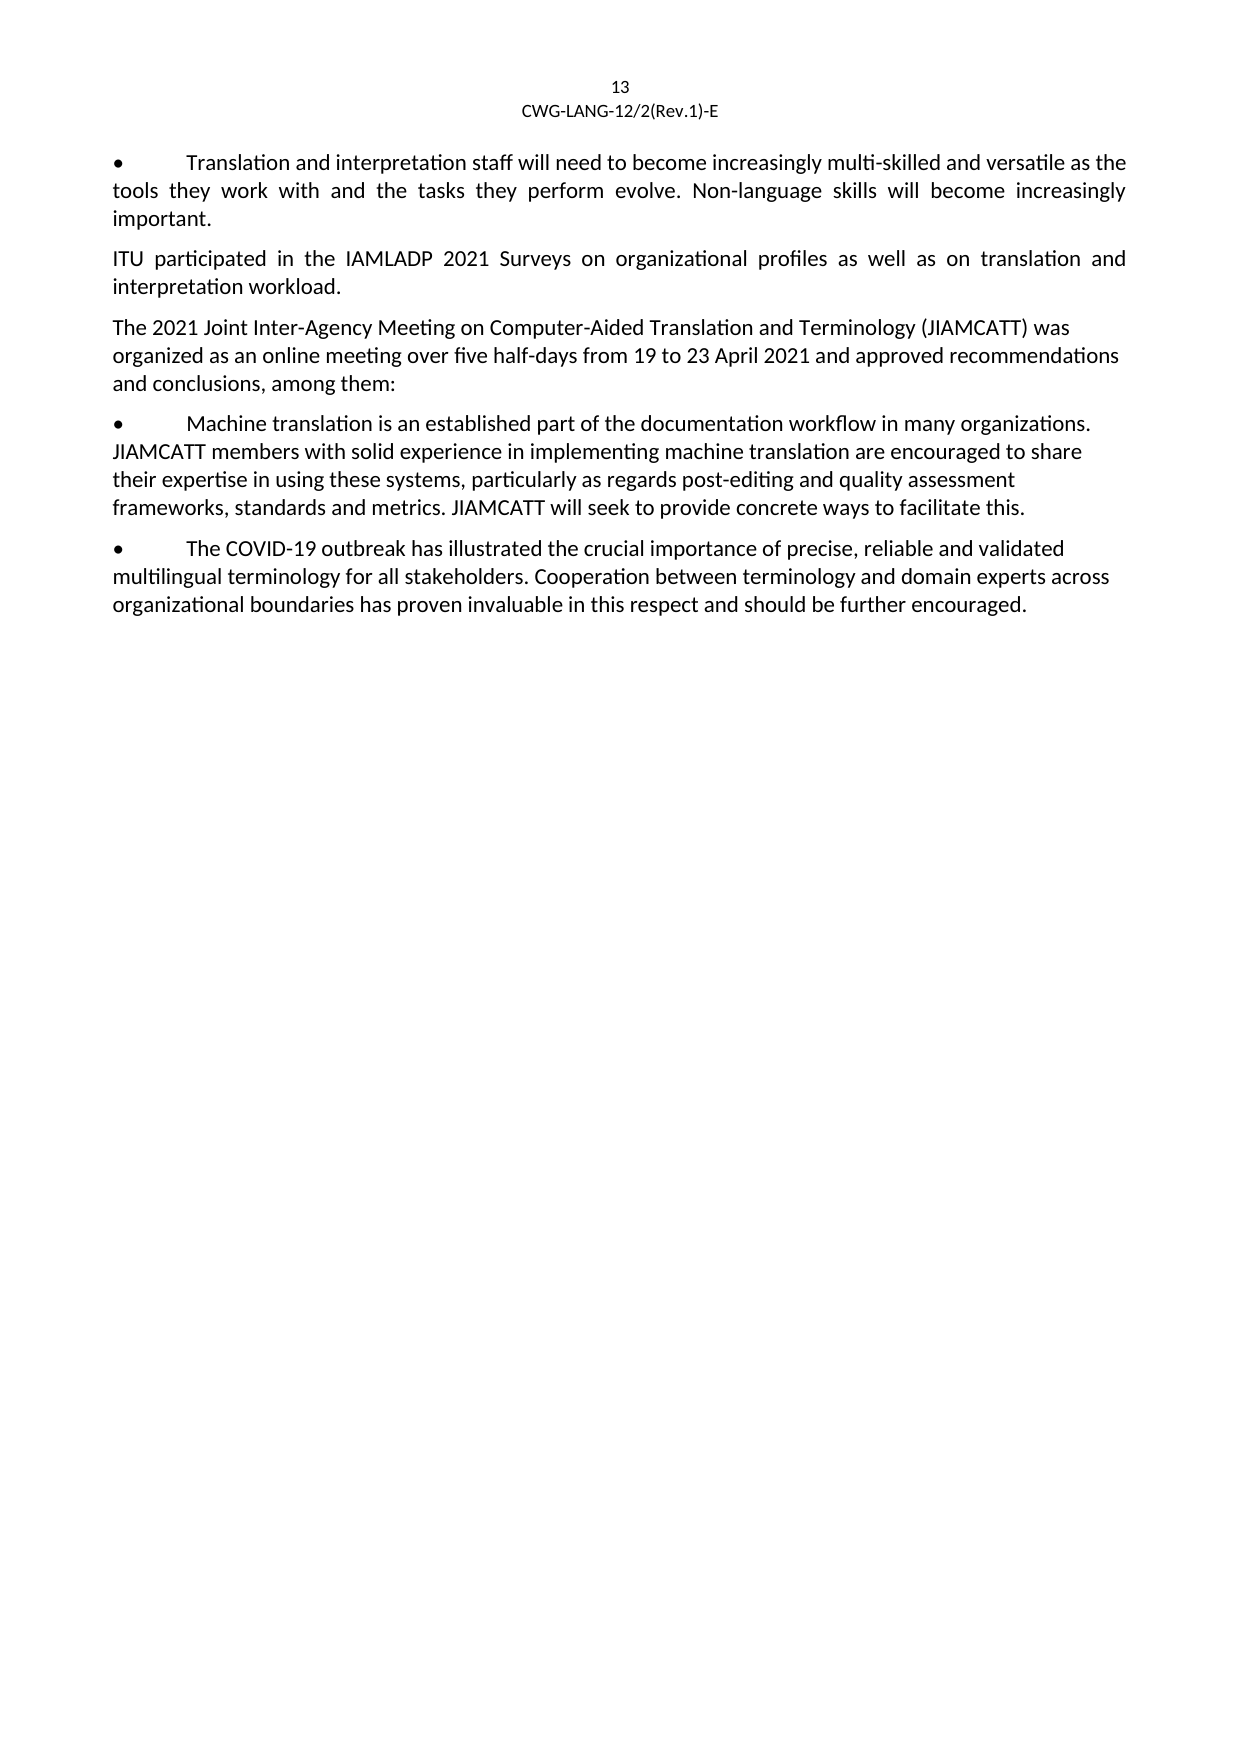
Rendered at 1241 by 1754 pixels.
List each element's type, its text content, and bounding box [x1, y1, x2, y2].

text The 2021 Joint Inter-Agency Meeting on Computer-Aided Translation and Terminology (JIAMCATT) was organized as an online meeting over five half-days from 19 to 23 April 2021 and approved recommendations and conclusions, among them: [112, 313, 1128, 397]
text • Machine translation is an established part of the documentation workflow in many organizations. JIAMCATT members with solid experience in implementing machine translation are encouraged to share their expertise in using these systems, particularly as regards post-editing and quality assessment frameworks, standards and metrics. JIAMCATT will seek to provide concrete ways to facilitate this. [112, 409, 1128, 521]
text • Translation and interpretation staff will need to become increasingly multi-skilled and versatile as the tools they work with and the tasks they perform evolve. Non-language skills will become increasingly important. [112, 148, 1128, 232]
text • The COVID-19 outbreak has illustrated the crucial importance of precise, reliable and validated multilingual terminology for all stakeholders. Cooperation between terminology and domain experts across organizational boundaries has proven invaluable in this respect and should be further encouraged. [112, 534, 1128, 618]
text ITU participated in the IAMLADP 2021 Surveys on organizational profiles as well as on translation and interpretation workload. [112, 244, 1128, 300]
